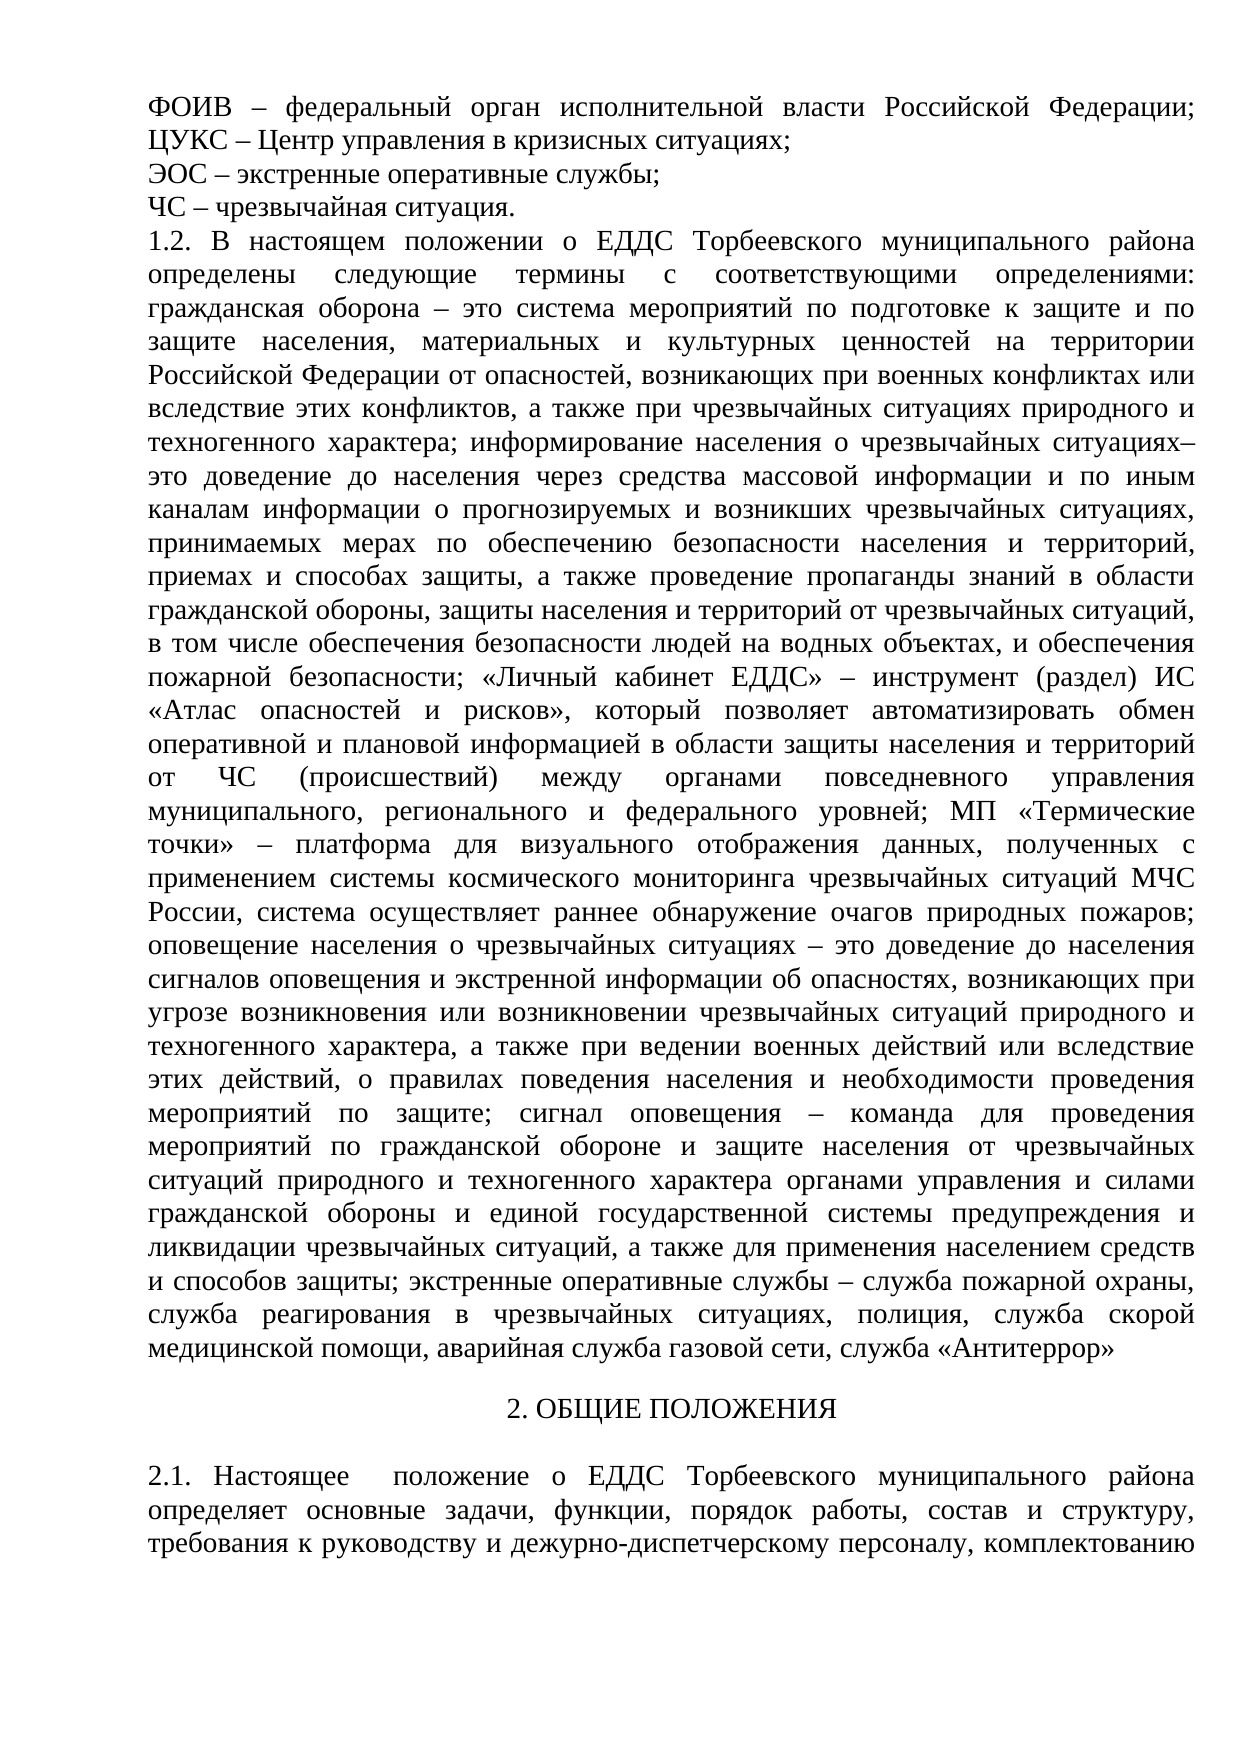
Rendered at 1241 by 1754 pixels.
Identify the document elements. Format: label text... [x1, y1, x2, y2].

text ЭОС – экстренные оперативные службы; [148, 156, 1196, 189]
text 2. ОБЩИЕ ПОЛОЖЕНИЯ [148, 1391, 1196, 1425]
text ЧС – чрезвычайная ситуация. [148, 189, 1196, 223]
text 1.2. В настоящем положении о ЕДДС Торбеевского муниципального района определены следующие термины с соответствующими определениями: гражданская оборона – это система мероприятий по подготовке к защите и по защите населения, материальных и культурных ценностей на территории Российской Федерации от опасностей, возникающих при военных конфликтах или вследствие этих конфликтов, а также при чрезвычайных ситуациях природного и техногенного характера; информирование населения о чрезвычайных ситуациях– это доведение до населения через средства массовой информации и по иным каналам информации о прогнозируемых и возникших чрезвычайных ситуациях, принимаемых мерах по обеспечению безопасности населения и территорий, приемах и способах защиты, а также проведение пропаганды знаний в области гражданской обороны, защиты населения и территорий от чрезвычайных ситуаций, в том числе обеспечения безопасности людей на водных объектах, и обеспечения пожарной безопасности; «Личный кабинет ЕДДС» – инструмент (раздел) ИС «Атлас опасностей и рисков», который позволяет автоматизировать обмен оперативной и плановой информацией в области защиты населения и территорий от ЧС (происшествий) между органами повседневного управления муниципального, регионального и федерального уровней; МП «Термические точки» – платформа для визуального отображения данных, полученных с применением системы космического мониторинга чрезвычайных ситуаций МЧС России, система осуществляет раннее обнаружение очагов природных пожаров; оповещение населения о чрезвычайных ситуациях – это доведение до населения сигналов оповещения и экстренной информации об опасностях, возникающих при угрозе возникновения или возникновении чрезвычайных ситуаций природного и техногенного характера, а также при ведении военных действий или вследствие этих действий, о правилах поведения населения и необходимости проведения мероприятий по защите; сигнал оповещения – команда для проведения мероприятий по гражданской обороне и защите населения от чрезвычайных ситуаций природного и техногенного характера органами управления и силами гражданской обороны и единой государственной системы предупреждения и ликвидации чрезвычайных ситуаций, а также для применения населением средств и способов защиты; экстренные оперативные службы – служба пожарной охраны, служба реагирования в чрезвычайных ситуациях, полиция, служба скорой медицинской помощи, аварийная служба газовой сети, служба «Антитеррор» [148, 223, 1196, 1363]
text ФОИВ – федеральный орган исполнительной власти Российской Федерации; ЦУКС – Центр управления в кризисных ситуациях; [148, 89, 1196, 156]
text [148, 1458, 1196, 1559]
